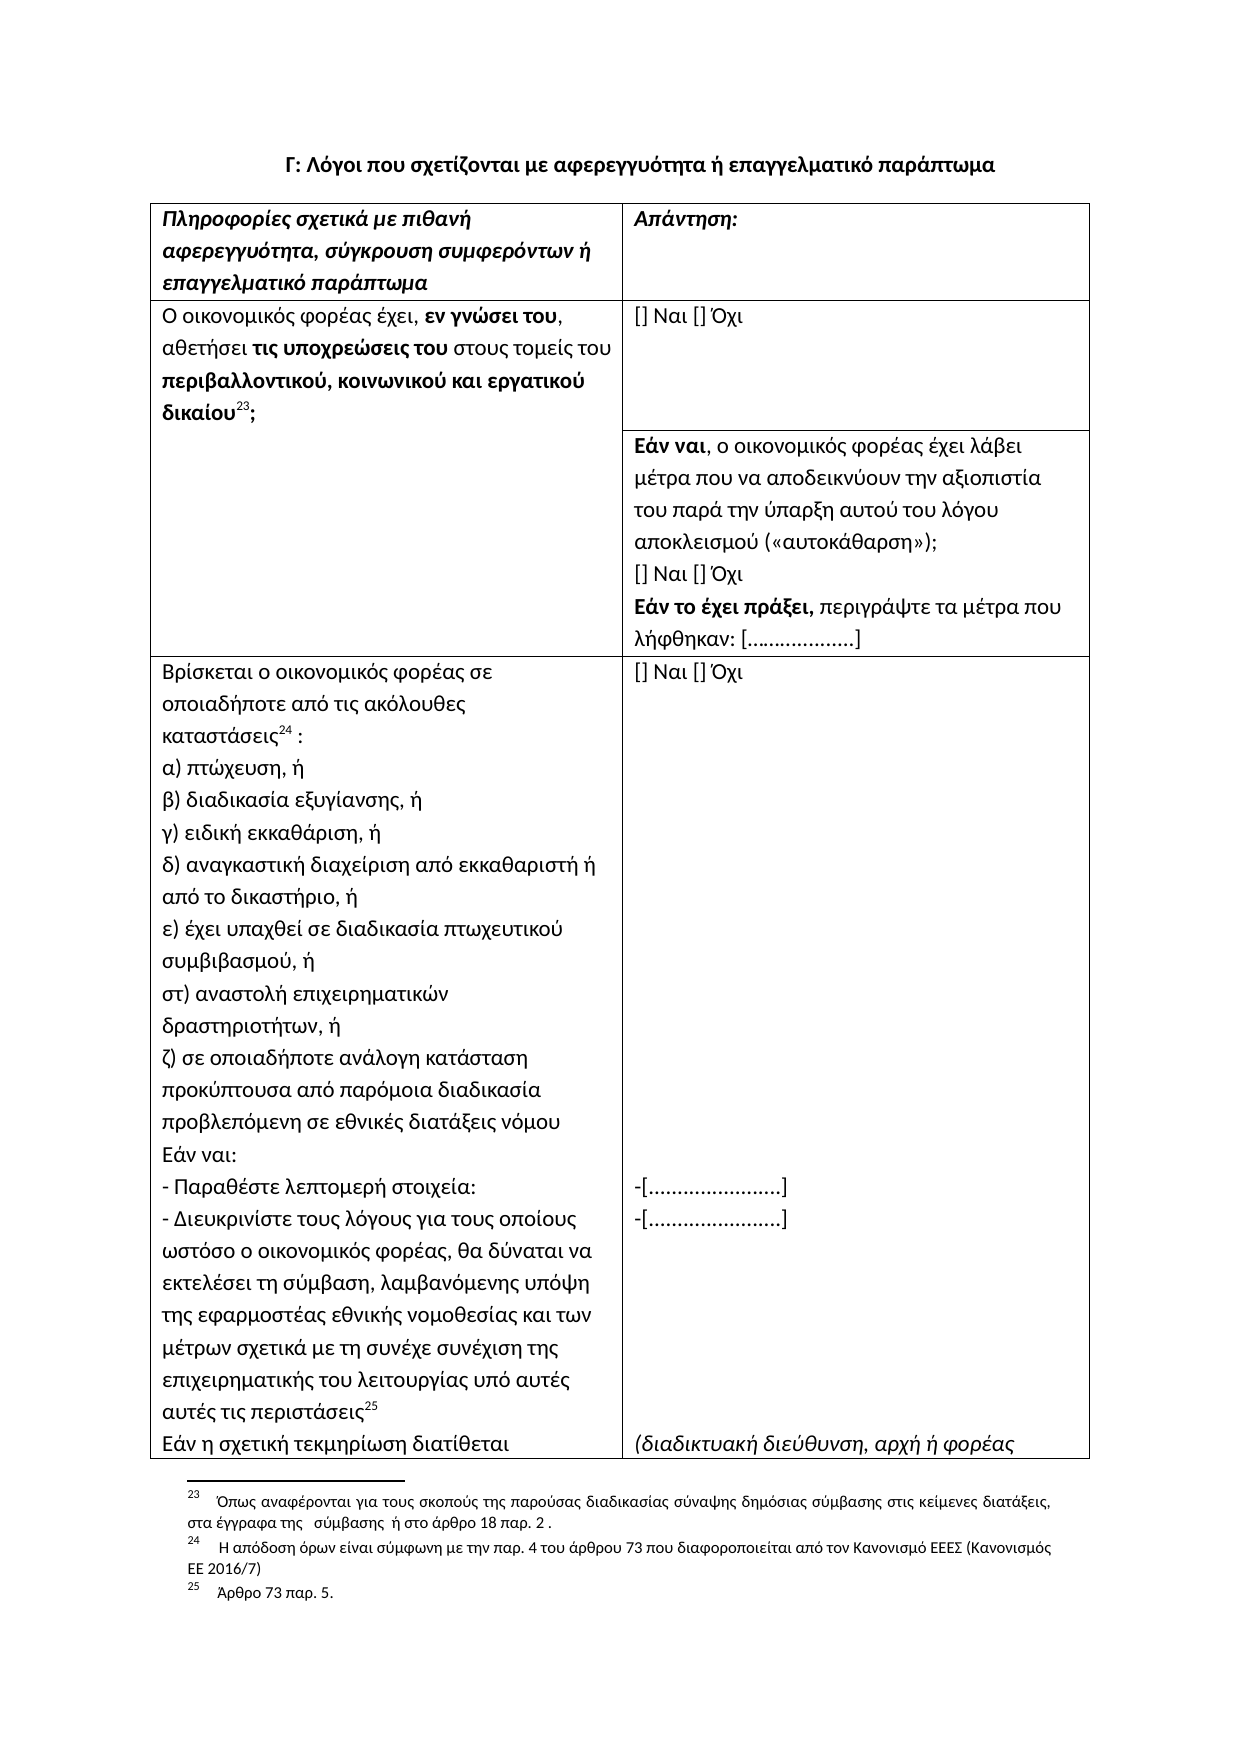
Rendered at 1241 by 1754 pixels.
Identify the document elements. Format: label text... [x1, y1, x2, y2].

table_cell Εάν ναι, ο οικονομικός φορέας έχει λάβει μέτρα που να αποδεικνύουν την αξιοπιστία του παρά την ύπαρξη αυτού του λόγου αποκλεισμού («αυτοκάθαρση»); [] Ναι [] Όχι Εάν το έχει πράξει, περιγράψτε τα μέτρα που λήφθηκαν: […….............] [623, 431, 1089, 656]
text Γ: Λόγοι που σχετίζονται με αφερεγγυότητα ή επαγγελματικό παράπτωμα [187, 150, 1053, 178]
table_header Απάντηση: [623, 204, 1089, 300]
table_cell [623, 657, 1089, 1457]
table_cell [151, 657, 622, 1457]
table_cell [] Ναι [] Όχι [623, 301, 1089, 430]
table_cell Ο οικονομικός φορέας έχει, εν γνώσει του, αθετήσει τις υποχρεώσεις του στους τομείς του περιβαλλοντικού, κοινωνικού και εργατικού δικαίου; [151, 301, 622, 656]
table_header Πληροφορίες σχετικά με πιθανή αφερεγγυότητα, σύγκρουση συμφερόντων ή επαγγελματικό παράπτωμα [151, 204, 622, 300]
